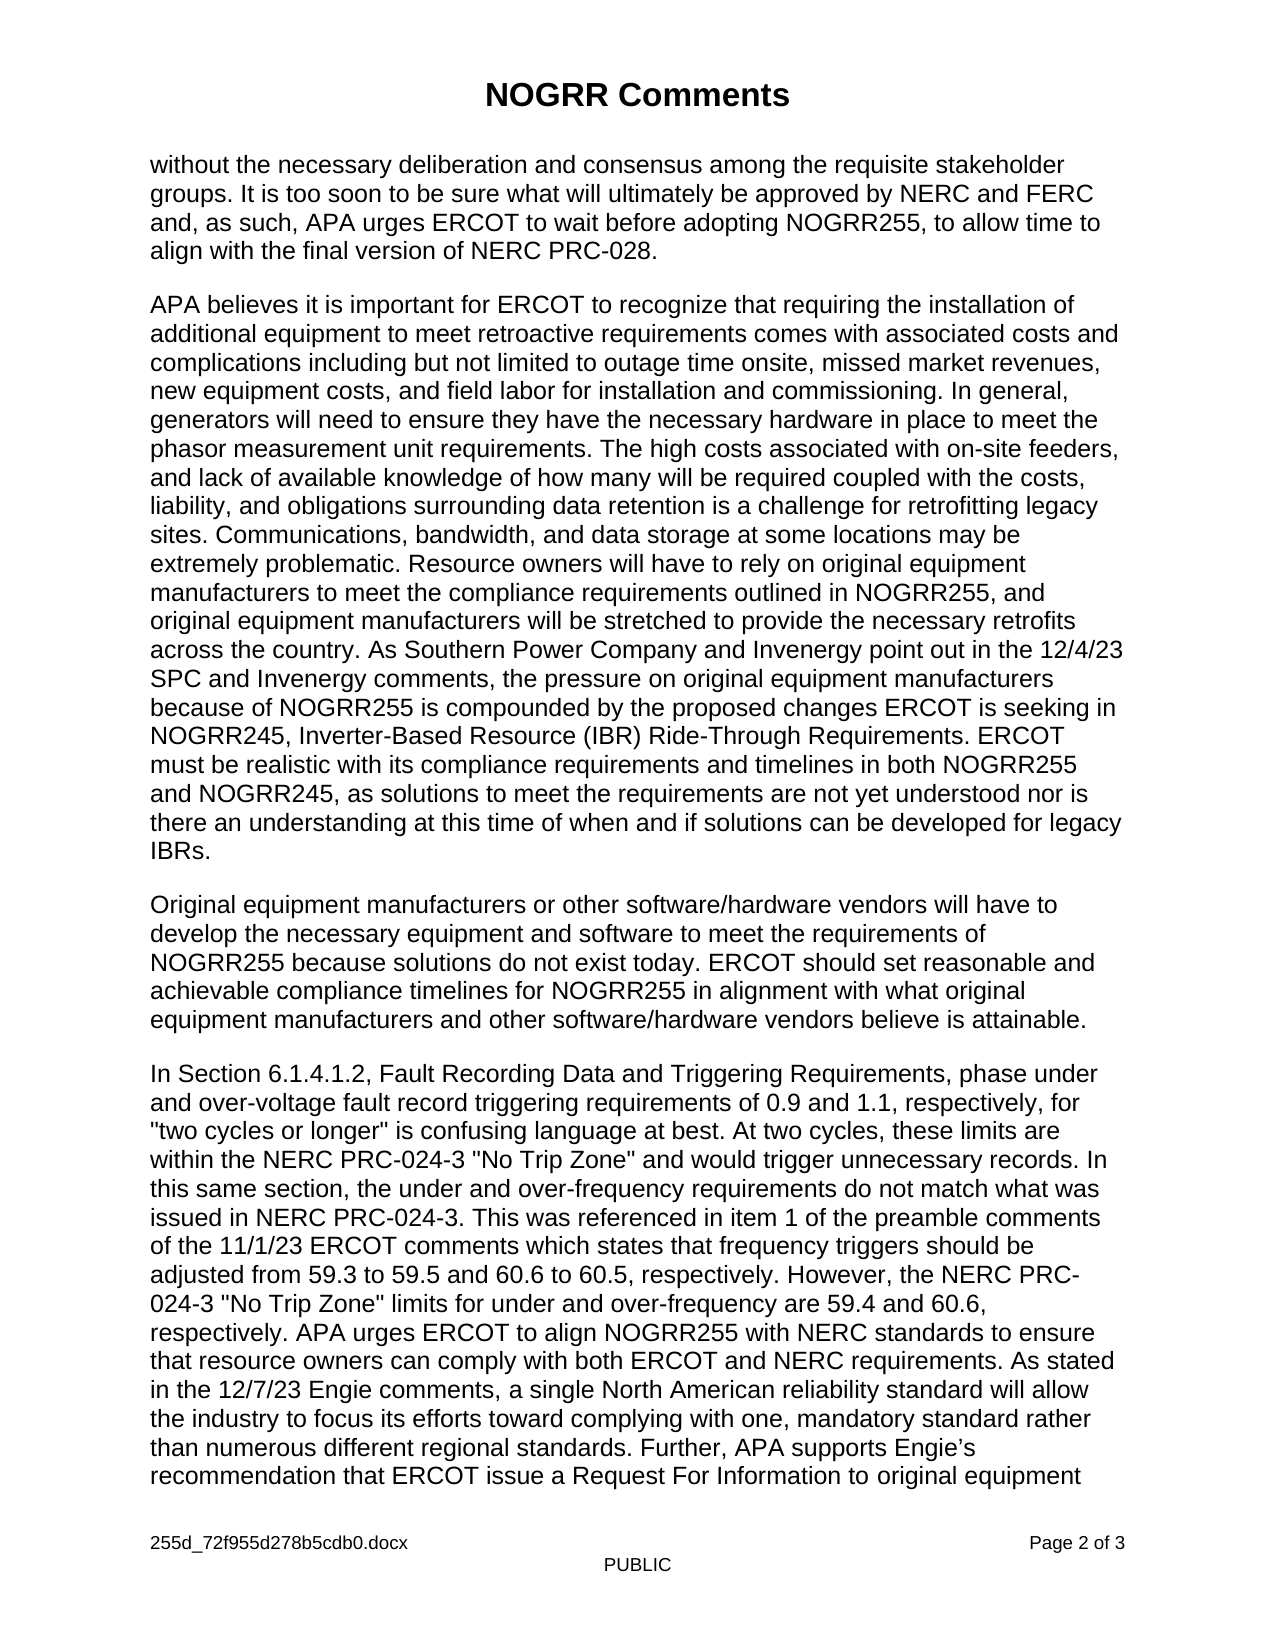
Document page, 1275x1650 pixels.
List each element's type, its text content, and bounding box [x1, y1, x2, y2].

text APA believes it is important for ERCOT to recognize that requiring the installation of additional equipment to meet retroactive requirements comes with associated costs and complications including but not limited to outage time onsite, missed market revenues, new equipment costs, and field labor for installation and commissioning. In general, generators will need to ensure they have the necessary hardware in place to meet the phasor measurement unit requirements. The high costs associated with on-site feeders, and lack of available knowledge of how many will be required coupled with the costs, liability, and obligations surrounding data retention is a challenge for retrofitting legacy sites. Communications, bandwidth, and data storage at some locations may be extremely problematic. Resource owners will have to rely on original equipment manufacturers to meet the compliance requirements outlined in NOGRR255, and original equipment manufacturers will be stretched to provide the necessary retrofits across the country. As Southern Power Company and Invenergy point out in the 12/4/23 SPC and Invenergy comments, the pressure on original equipment manufacturers because of NOGRR255 is compounded by the proposed changes ERCOT is seeking in NOGRR245, Inverter-Based Resource (IBR) Ride-Through Requirements. ERCOT must be realistic with its compliance requirements and timelines in both NOGRR255 and NOGRR245, as solutions to meet the requirements are not yet understood nor is there an understanding at this time of when and if solutions can be developed for legacy IBRs. [150, 290, 1125, 865]
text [150, 150, 1125, 265]
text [150, 1059, 1125, 1490]
text Original equipment manufacturers or other software/hardware vendors will have to develop the necessary equipment and software to meet the requirements of NOGRR255 because solutions do not exist today. ERCOT should set reasonable and achievable compliance timelines for NOGRR255 in alignment with what original equipment manufacturers and other software/hardware vendors believe is attainable. [150, 890, 1125, 1034]
